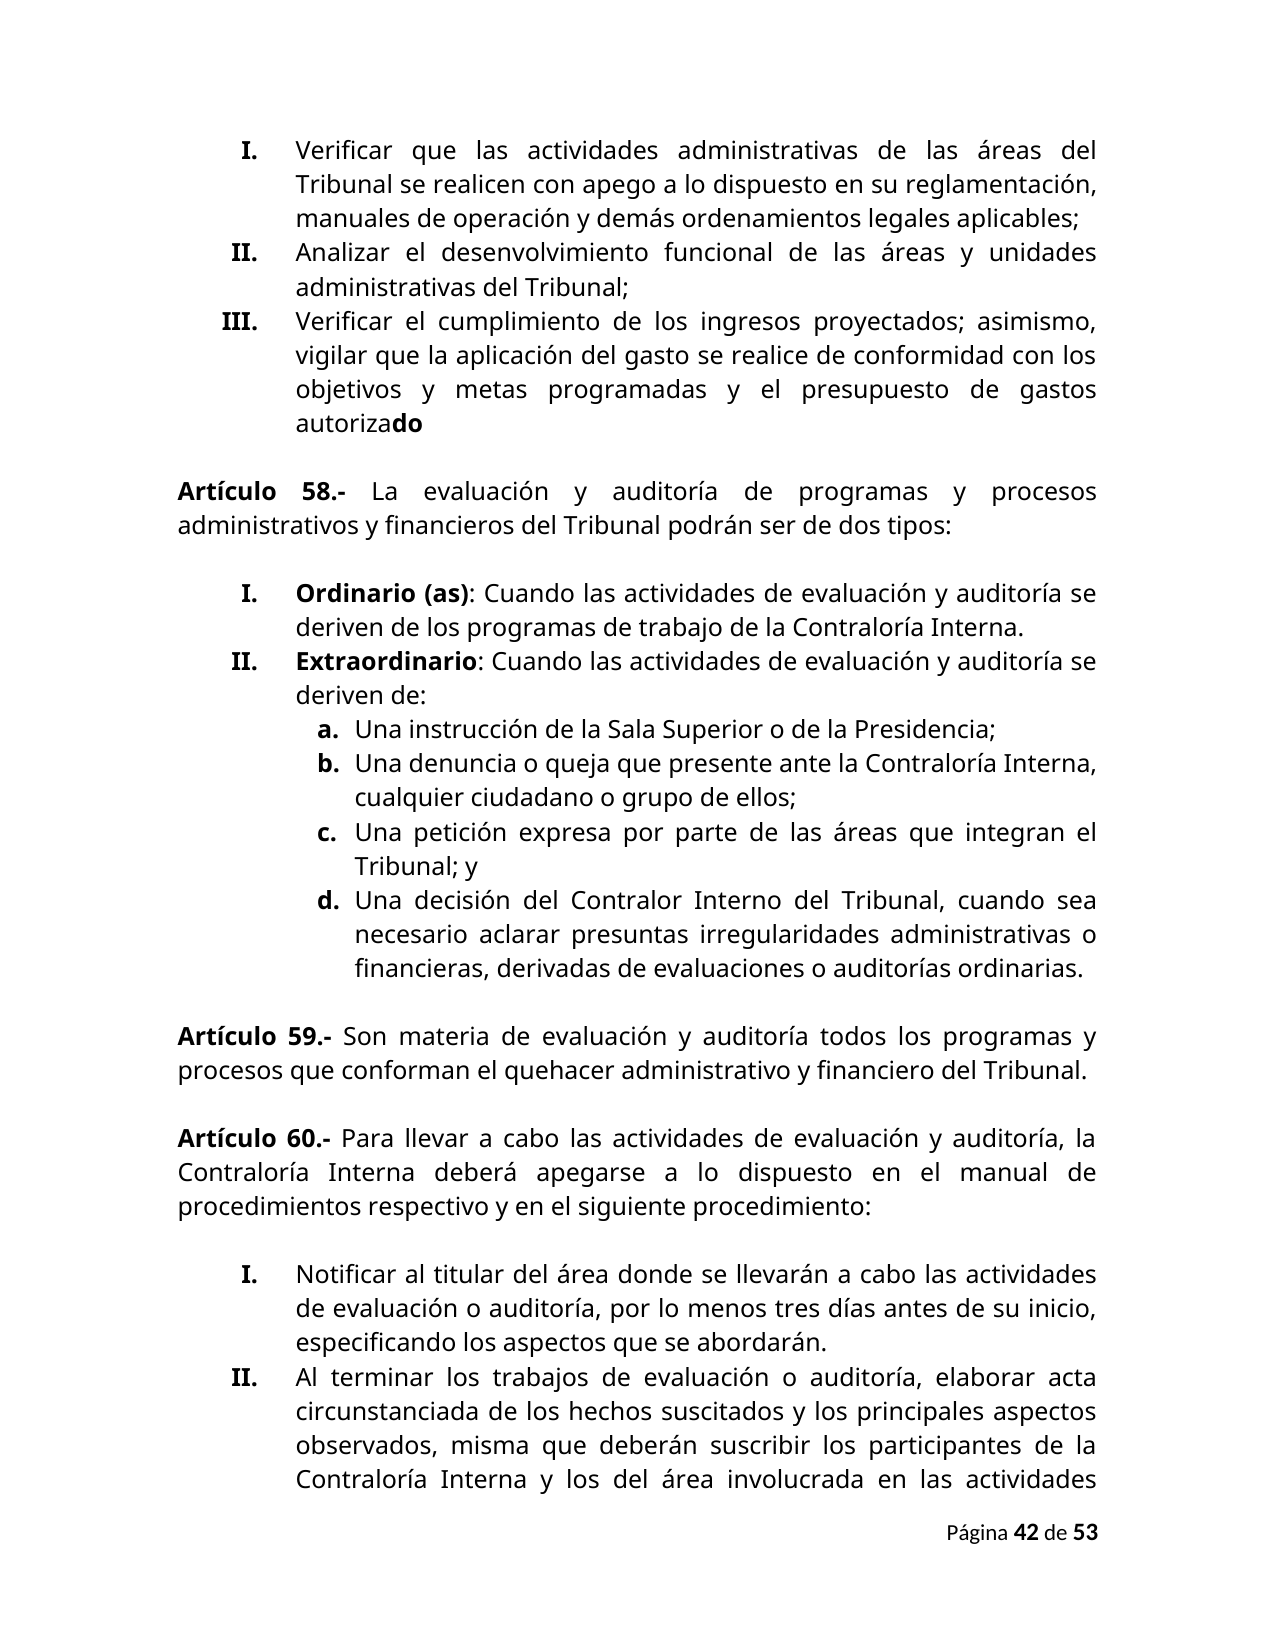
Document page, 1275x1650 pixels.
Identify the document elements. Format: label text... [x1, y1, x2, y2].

list Ordinario (as): Cuando las actividades de evaluación y auditoría se deriven de los programas de trabajo de la Contraloría Interna. [258, 576, 1098, 644]
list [258, 1359, 1098, 1495]
list Una instrucción de la Sala Superior o de la Presidencia; [317, 712, 1098, 746]
text Artículo 59.- Son materia de evaluación y auditoría todos los programas y procesos que conforman el quehacer administrativo y financiero del Tribunal. [177, 1018, 1098, 1087]
list Notificar al titular del área donde se llevarán a cabo las actividades de evaluación o auditoría, por lo menos tres días antes de su inicio, especificando los aspectos que se abordarán. [258, 1257, 1098, 1359]
text Artículo 60.- Para llevar a cabo las actividades de evaluación y auditoría, la Contraloría Interna deberá apegarse a lo dispuesto en el manual de procedimientos respectivo y en el siguiente procedimiento: [177, 1121, 1098, 1223]
list Verificar que las actividades administrativas de las áreas del Tribunal se realicen con apego a lo dispuesto en su reglamentación, manuales de operación y demás ordenamientos legales aplicables; [258, 133, 1098, 235]
list Extraordinario: Cuando las actividades de evaluación y auditoría se deriven de: [258, 644, 1098, 712]
list Verificar el cumplimiento de los ingresos proyectados; asimismo, vigilar que la aplicación del gasto se realice de conformidad con los objetivos y metas programadas y el presupuesto de gastos autorizado [258, 303, 1098, 439]
list Una petición expresa por parte de las áreas que integran el Tribunal; y [317, 814, 1098, 882]
text Artículo 58.- La evaluación y auditoría de programas y procesos administrativos y financieros del Tribunal podrán ser de dos tipos: [177, 473, 1098, 542]
list Una decisión del Contralor Interno del Tribunal, cuando sea necesario aclarar presuntas irregularidades administrativas o financieras, derivadas de evaluaciones o auditorías ordinarias. [317, 882, 1098, 984]
list Analizar el desenvolvimiento funcional de las áreas y unidades administrativas del Tribunal; [258, 235, 1098, 303]
list Una denuncia o queja que presente ante la Contraloría Interna, cualquier ciudadano o grupo de ellos; [317, 746, 1098, 814]
